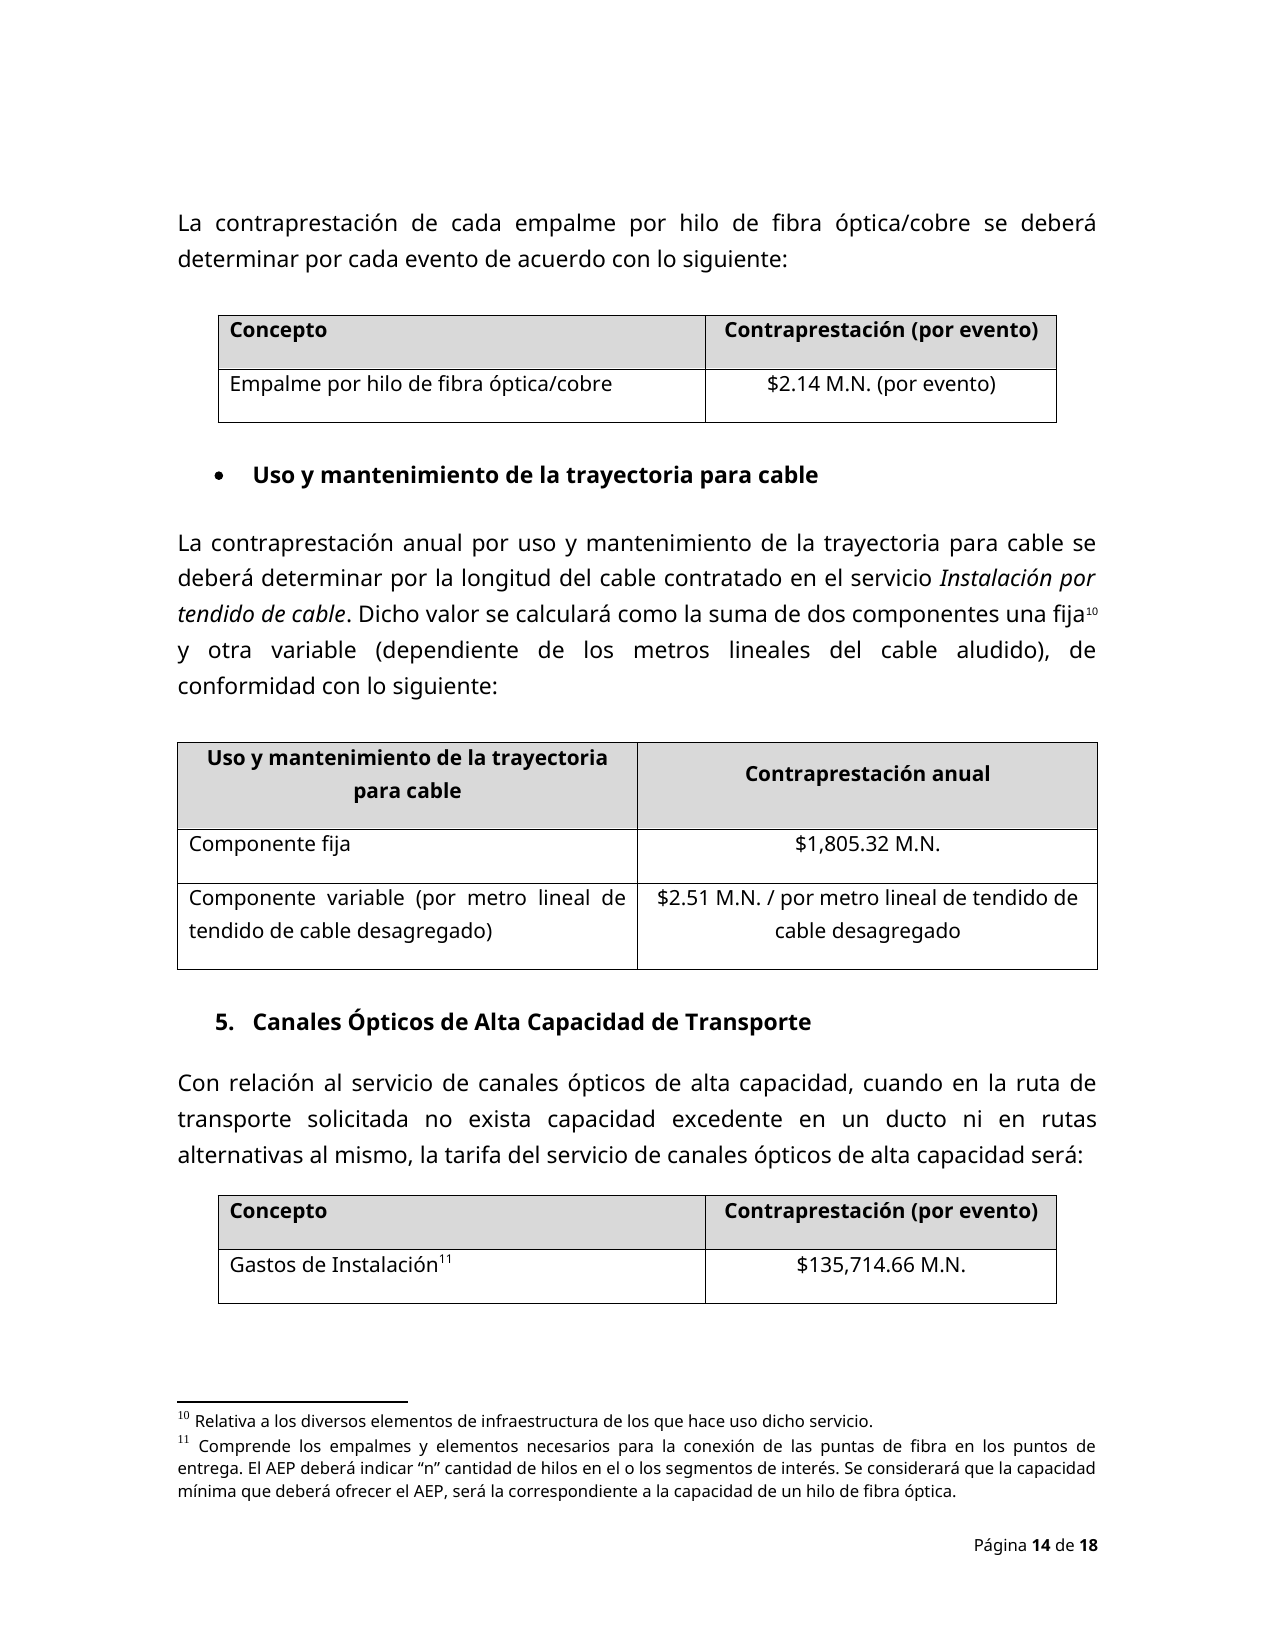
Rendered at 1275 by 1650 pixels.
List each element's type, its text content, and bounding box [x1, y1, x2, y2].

table_cell $2.14 M.N. (por evento) [706, 370, 1056, 422]
table_cell Componente fija [178, 830, 637, 882]
table_cell Gastos de Instalación [219, 1250, 705, 1303]
table_cell Componente variable (por metro lineal de tendido de cable desagregado) [178, 884, 637, 969]
list Uso y mantenimiento de la trayectoria para cable [215, 459, 1098, 491]
table_header Contraprestación (por evento) [706, 316, 1056, 368]
table_header Uso y mantenimiento de la trayectoria para cable [178, 743, 637, 828]
table_cell $2.51 M.N. / por metro lineal de tendido de cable desagregado [638, 884, 1097, 969]
table_cell Empalme por hilo de fibra óptica/cobre [219, 370, 705, 422]
table_header Contraprestación anual [638, 743, 1097, 828]
list Canales Ópticos de Alta Capacidad de Transporte [215, 1006, 1098, 1037]
table_header Concepto [219, 316, 705, 368]
text Con relación al servicio de canales ópticos de alta capacidad, cuando en la ruta de transporte solicitada no exista capacidad excedente en un ducto ni en rutas alternativas al mismo, la tarifa del servicio de canales ópticos de alta capacidad será: [177, 1067, 1098, 1170]
table_header Contraprestación (por evento) [706, 1196, 1056, 1249]
text La contraprestación anual por uso y mantenimiento de la trayectoria para cable se deberá determinar por la longitud del cable contratado en el servicio Instalación por tendido de cable. Dicho valor se calculará como la suma de dos componentes una fija y otra variable (dependiente de los metros lineales del cable aludido), de conformidad con lo siguiente: [177, 526, 1098, 701]
table_header Concepto [219, 1196, 705, 1249]
table_cell $1,805.32 M.N. [638, 830, 1097, 882]
text La contraprestación de cada empalme por hilo de fibra óptica/cobre se deberá determinar por cada evento de acuerdo con lo siguiente: [177, 207, 1098, 274]
table_cell $135,714.66 M.N. [706, 1250, 1056, 1303]
